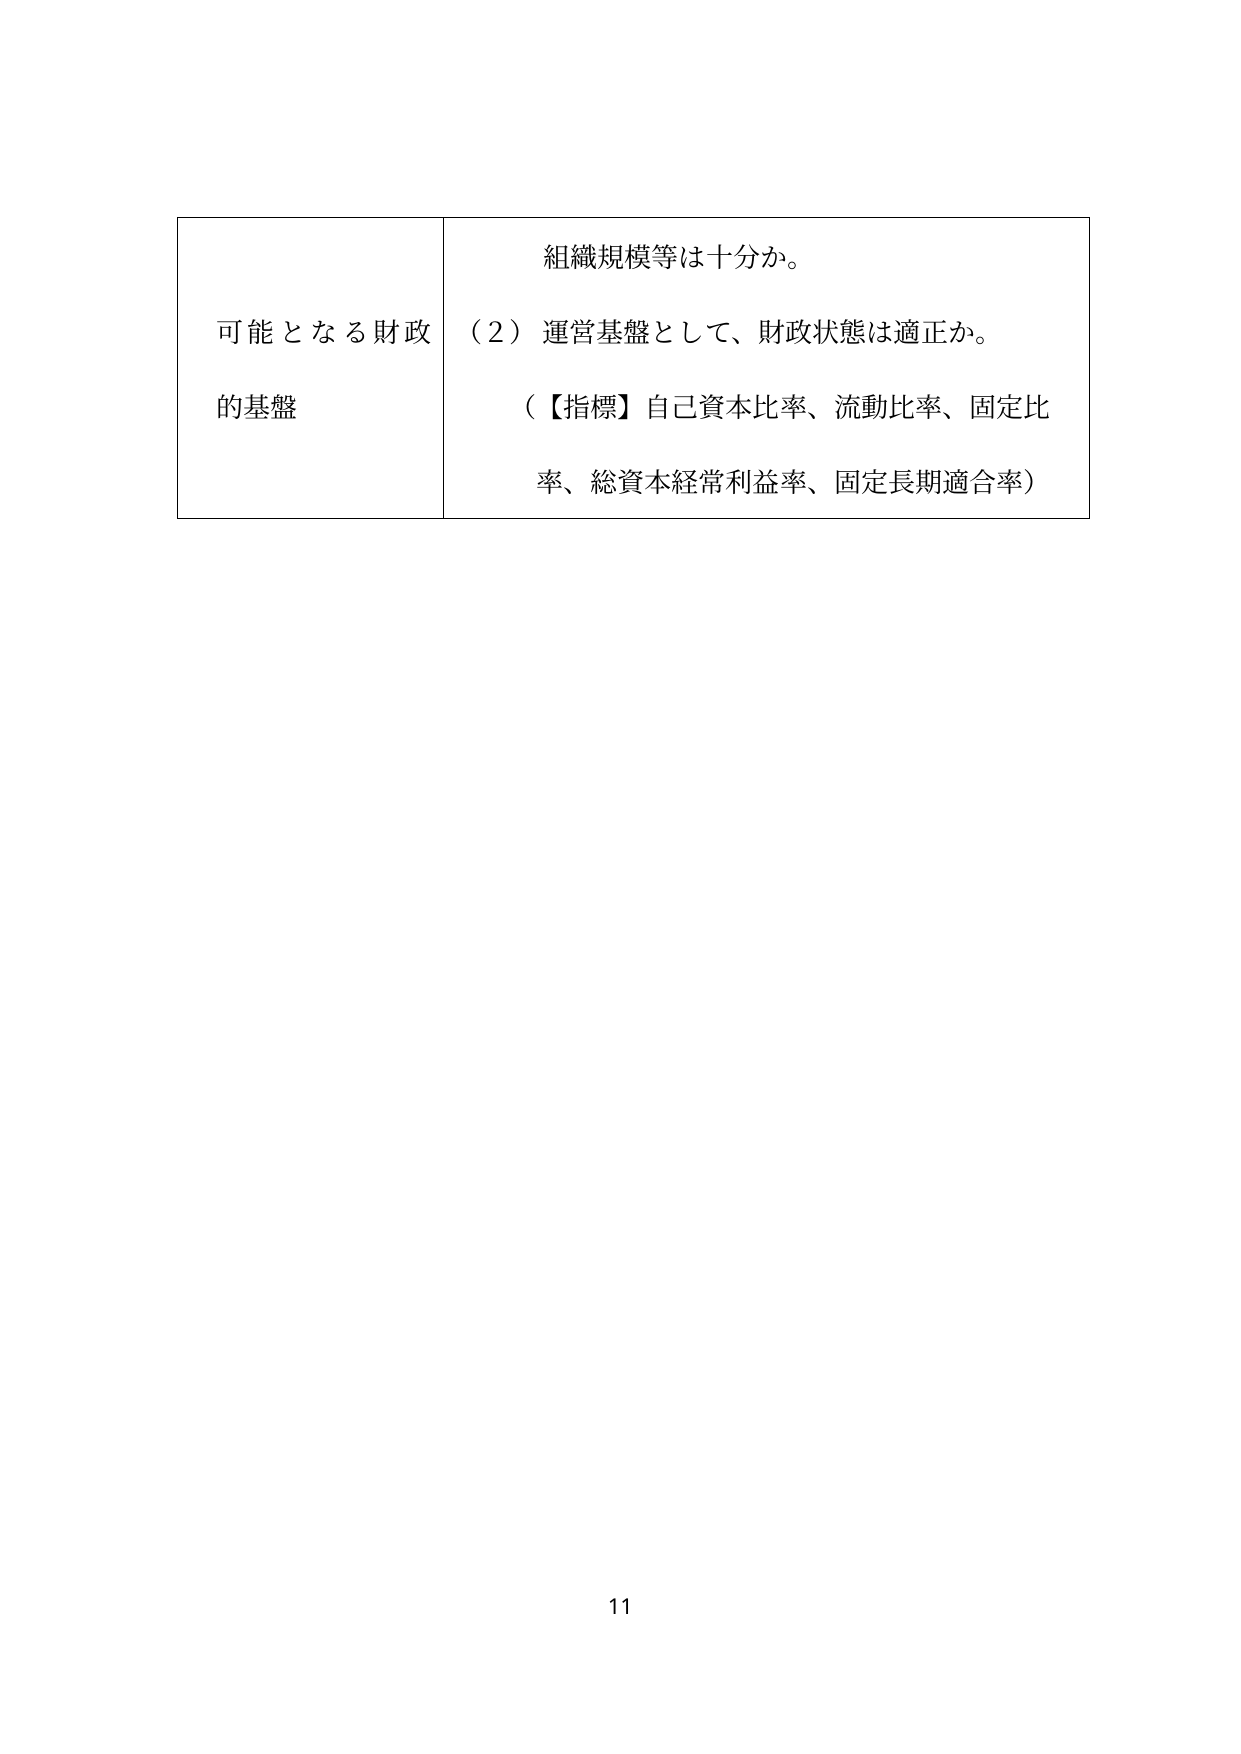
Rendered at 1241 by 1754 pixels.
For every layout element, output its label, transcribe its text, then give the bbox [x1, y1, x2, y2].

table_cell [444, 218, 1089, 518]
table_cell ９安定的な運営が可能となる財政的基盤 [178, 218, 443, 518]
